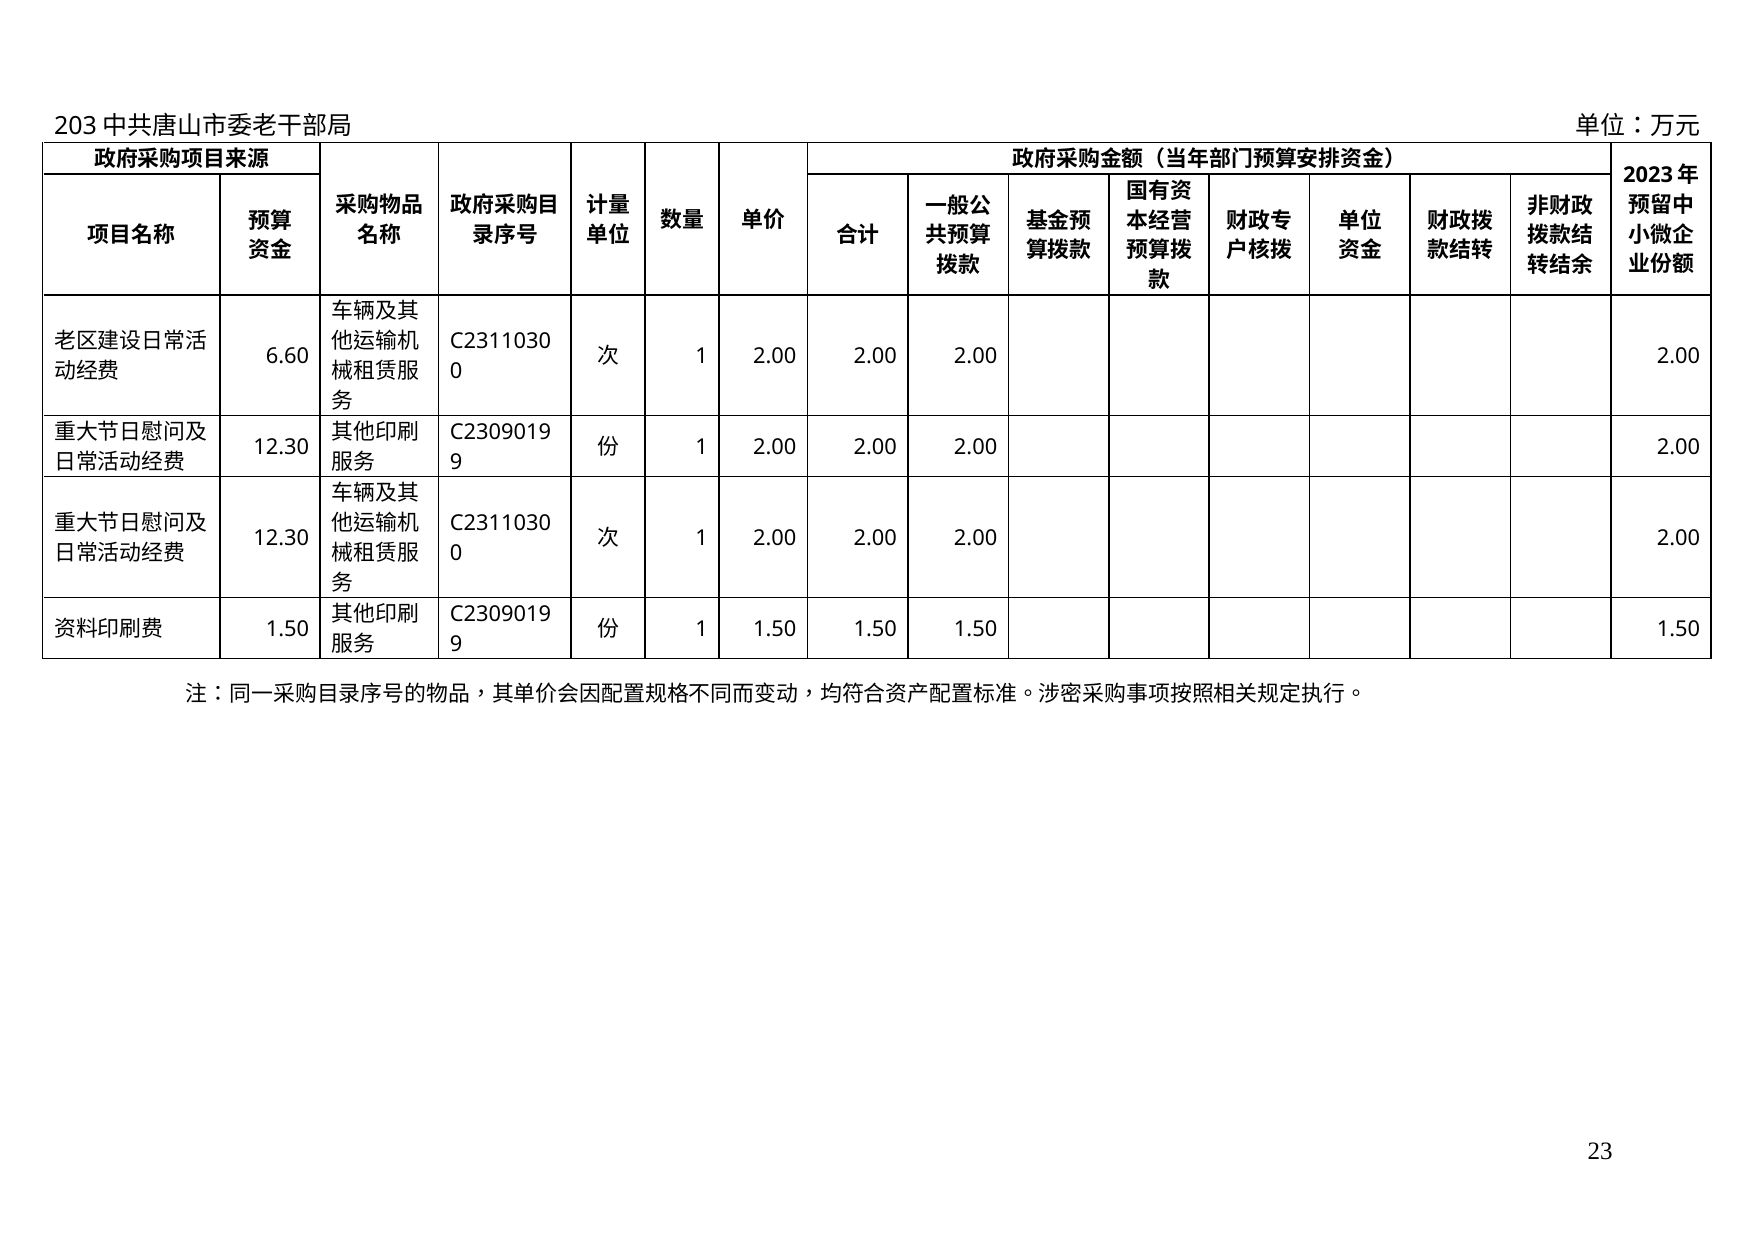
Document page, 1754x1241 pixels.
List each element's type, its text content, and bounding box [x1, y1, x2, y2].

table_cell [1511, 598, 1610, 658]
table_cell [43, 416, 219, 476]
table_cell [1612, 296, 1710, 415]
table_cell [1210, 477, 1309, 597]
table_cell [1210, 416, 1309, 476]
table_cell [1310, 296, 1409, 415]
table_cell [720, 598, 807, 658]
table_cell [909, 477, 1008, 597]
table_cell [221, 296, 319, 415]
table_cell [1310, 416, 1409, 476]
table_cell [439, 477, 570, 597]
table_cell 政府采购目录序号 [439, 143, 570, 294]
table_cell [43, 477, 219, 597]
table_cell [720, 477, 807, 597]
table_cell 非财政 拨款结 转结余 [1511, 175, 1610, 294]
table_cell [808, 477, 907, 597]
table_cell 项目名称 [43, 174, 219, 294]
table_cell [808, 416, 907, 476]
table_cell 单位 资金 [1310, 175, 1409, 294]
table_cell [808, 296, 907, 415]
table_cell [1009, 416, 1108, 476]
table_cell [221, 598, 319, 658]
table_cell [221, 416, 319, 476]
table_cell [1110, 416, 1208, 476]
table_cell 政府采购金额（当年部门预算安排资金） [808, 143, 1610, 173]
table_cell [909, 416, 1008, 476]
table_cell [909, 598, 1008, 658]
table_cell 数量 [646, 143, 718, 294]
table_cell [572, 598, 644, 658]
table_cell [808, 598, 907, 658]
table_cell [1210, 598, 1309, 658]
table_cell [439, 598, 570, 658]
table_cell 财政专户核拨 [1210, 175, 1309, 294]
table_cell 国有资本经营预算拨款 [1110, 175, 1208, 294]
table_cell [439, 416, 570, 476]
table_header 203中共唐山市委老干部局 [43, 108, 807, 142]
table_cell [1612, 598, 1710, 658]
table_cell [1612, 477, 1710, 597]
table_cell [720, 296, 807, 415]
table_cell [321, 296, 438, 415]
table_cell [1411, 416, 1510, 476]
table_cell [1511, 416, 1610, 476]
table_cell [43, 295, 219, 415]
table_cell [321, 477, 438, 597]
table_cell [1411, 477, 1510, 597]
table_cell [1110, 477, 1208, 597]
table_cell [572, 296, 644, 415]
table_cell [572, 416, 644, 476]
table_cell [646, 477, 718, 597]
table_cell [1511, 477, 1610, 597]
table_cell 2023年 预留中 小微企 业份额 [1612, 143, 1710, 294]
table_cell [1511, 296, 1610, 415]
table_cell 一般公共预算拨款 [909, 175, 1008, 294]
table_header 单位：万元 [808, 108, 1710, 142]
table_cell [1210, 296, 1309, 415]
table_cell 财政拨 款结转 [1411, 175, 1510, 294]
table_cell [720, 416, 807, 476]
table_cell 计量 单位 [572, 143, 644, 294]
table_cell 基金预算拨款 [1009, 175, 1108, 294]
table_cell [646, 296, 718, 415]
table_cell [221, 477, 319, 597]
table_cell 采购物品名称 [321, 143, 438, 294]
table_cell 预算 资金 [221, 175, 319, 294]
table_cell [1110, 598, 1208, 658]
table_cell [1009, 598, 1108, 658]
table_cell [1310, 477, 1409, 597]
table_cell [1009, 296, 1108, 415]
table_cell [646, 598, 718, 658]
table_cell 单价 [720, 143, 807, 294]
table_cell 合计 [808, 175, 907, 294]
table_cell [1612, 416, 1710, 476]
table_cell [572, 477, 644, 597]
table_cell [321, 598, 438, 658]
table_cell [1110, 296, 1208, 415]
text 注：同一采购目录序号的物品，其单价会因配置规格不同而变动，均符合资产配置标准。涉密采购事项按照相关规定执行。 [142, 659, 1612, 711]
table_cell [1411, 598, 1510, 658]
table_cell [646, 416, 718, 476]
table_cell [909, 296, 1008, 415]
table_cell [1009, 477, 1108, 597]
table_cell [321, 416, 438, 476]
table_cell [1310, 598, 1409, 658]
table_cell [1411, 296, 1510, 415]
table_cell 政府采购项目来源 [43, 143, 319, 173]
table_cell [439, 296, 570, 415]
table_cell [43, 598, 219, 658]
